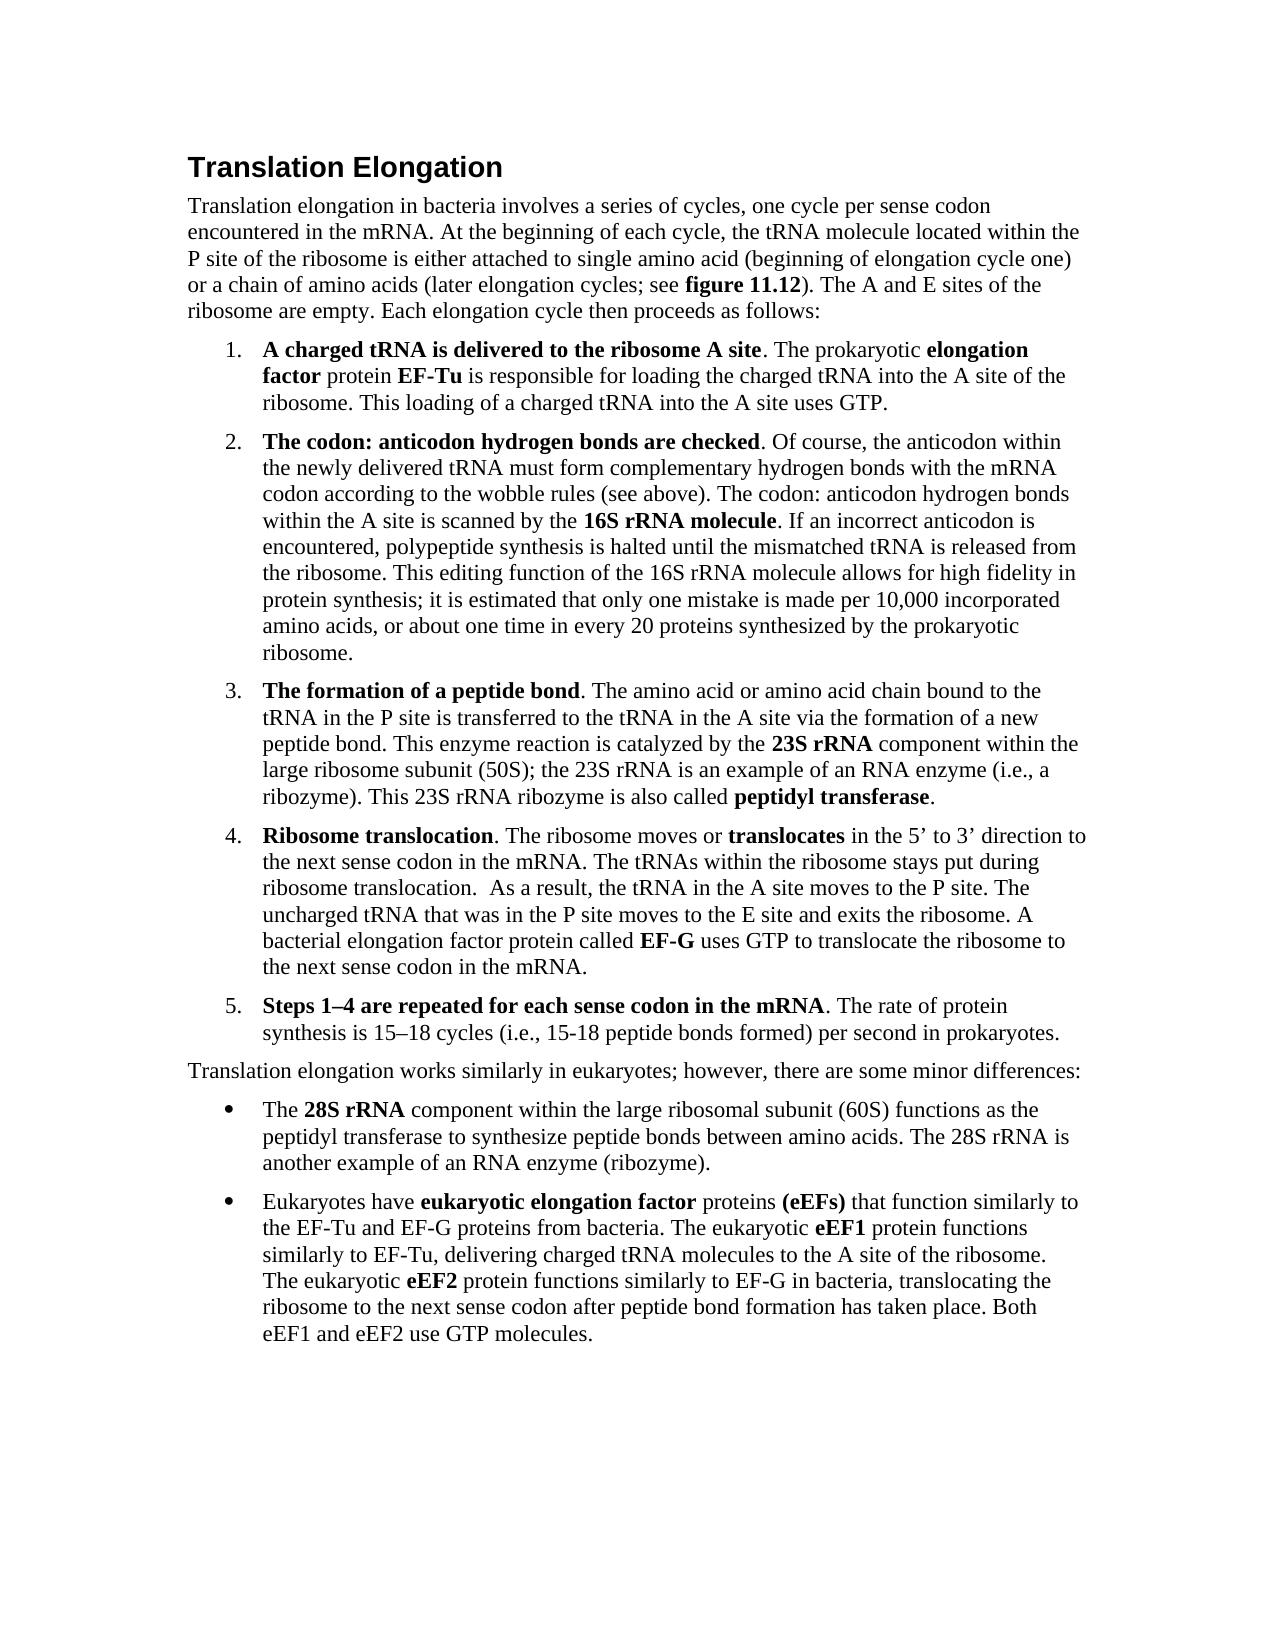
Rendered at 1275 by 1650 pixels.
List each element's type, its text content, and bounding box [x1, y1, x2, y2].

list Eukaryotes have eukaryotic elongation factor proteins (eEFs) that function similarly to the EF-Tu and EF-G proteins from bacteria. The eukaryotic eEF1 protein functions similarly to EF-Tu, delivering charged tRNA molecules to the A site of the ribosome. The eukaryotic eEF2 protein functions similarly to EF-G in bacteria, translocating the ribosome to the next sense codon after peptide bond formation has taken place. Both eEF1 and eEF2 use GTP molecules. [225, 1188, 1087, 1346]
list The formation of a peptide bond. The amino acid or amino acid chain bound to the tRNA in the P site is transferred to the tRNA in the A site via the formation of a new peptide bond. This enzyme reaction is catalyzed by the 23S rRNA component within the large ribosome subunit (50S); the 23S rRNA is an example of an RNA enzyme (i.e., a ribozyme). This 23S rRNA ribozyme is also called peptidyl transferase. [225, 677, 1087, 809]
list Steps 1–4 are repeated for each sense codon in the mRNA. The rate of protein synthesis is 15–18 cycles (i.e., 15-18 peptide bonds formed) per second in prokaryotes. [225, 992, 1087, 1045]
list Ribosome translocation. The ribosome moves or translocates in the 5’ to 3’ direction to the next sense codon in the mRNA. The tRNAs within the ribosome stays put during ribosome translocation. As a result, the tRNA in the A site moves to the P site. The uncharged tRNA that was in the P site moves to the E site and exits the ribosome. A bacterial elongation factor protein called EF-G uses GTP to translocate the ribosome to the next sense codon in the mRNA. [225, 822, 1087, 980]
text Translation elongation works similarly in eukaryotes; however, there are some minor differences: [187, 1057, 1087, 1084]
list The codon: anticodon hydrogen bonds are checked. Of course, the anticodon within the newly delivered tRNA must form complementary hydrogen bonds with the mRNA codon according to the wobble rules (see above). The codon: anticodon hydrogen bonds within the A site is scanned by the 16S rRNA molecule. If an incorrect anticodon is encountered, polypeptide synthesis is halted until the mismatched tRNA is released from the ribosome. This editing function of the 16S rRNA molecule allows for high fidelity in protein synthesis; it is estimated that only one mistake is made per 10,000 incorporated amino acids, or about one time in every 20 proteins synthesized by the prokaryotic ribosome. [225, 428, 1087, 665]
list The 28S rRNA component within the large ribosomal subunit (60S) functions as the peptidyl transferase to synthesize peptide bonds between amino acids. The 28S rRNA is another example of an RNA enzyme (ribozyme). [225, 1096, 1087, 1175]
list A charged tRNA is delivered to the ribosome A site. The prokaryotic elongation factor protein EF-Tu is responsible for loading the charged tRNA into the A site of the ribosome. This loading of a charged tRNA into the A site uses GTP. [225, 336, 1087, 415]
text Translation elongation in bacteria involves a series of cycles, one cycle per sense codon encountered in the mRNA. At the beginning of each cycle, the tRNA molecule located within the P site of the ribosome is either attached to single amino acid (beginning of elongation cycle one) or a chain of amino acids (later elongation cycles; see figure 11.12). The A and E sites of the ribosome are empty. Each elongation cycle then proceeds as follows: [187, 192, 1087, 324]
subtitle Translation Elongation [187, 150, 1087, 183]
